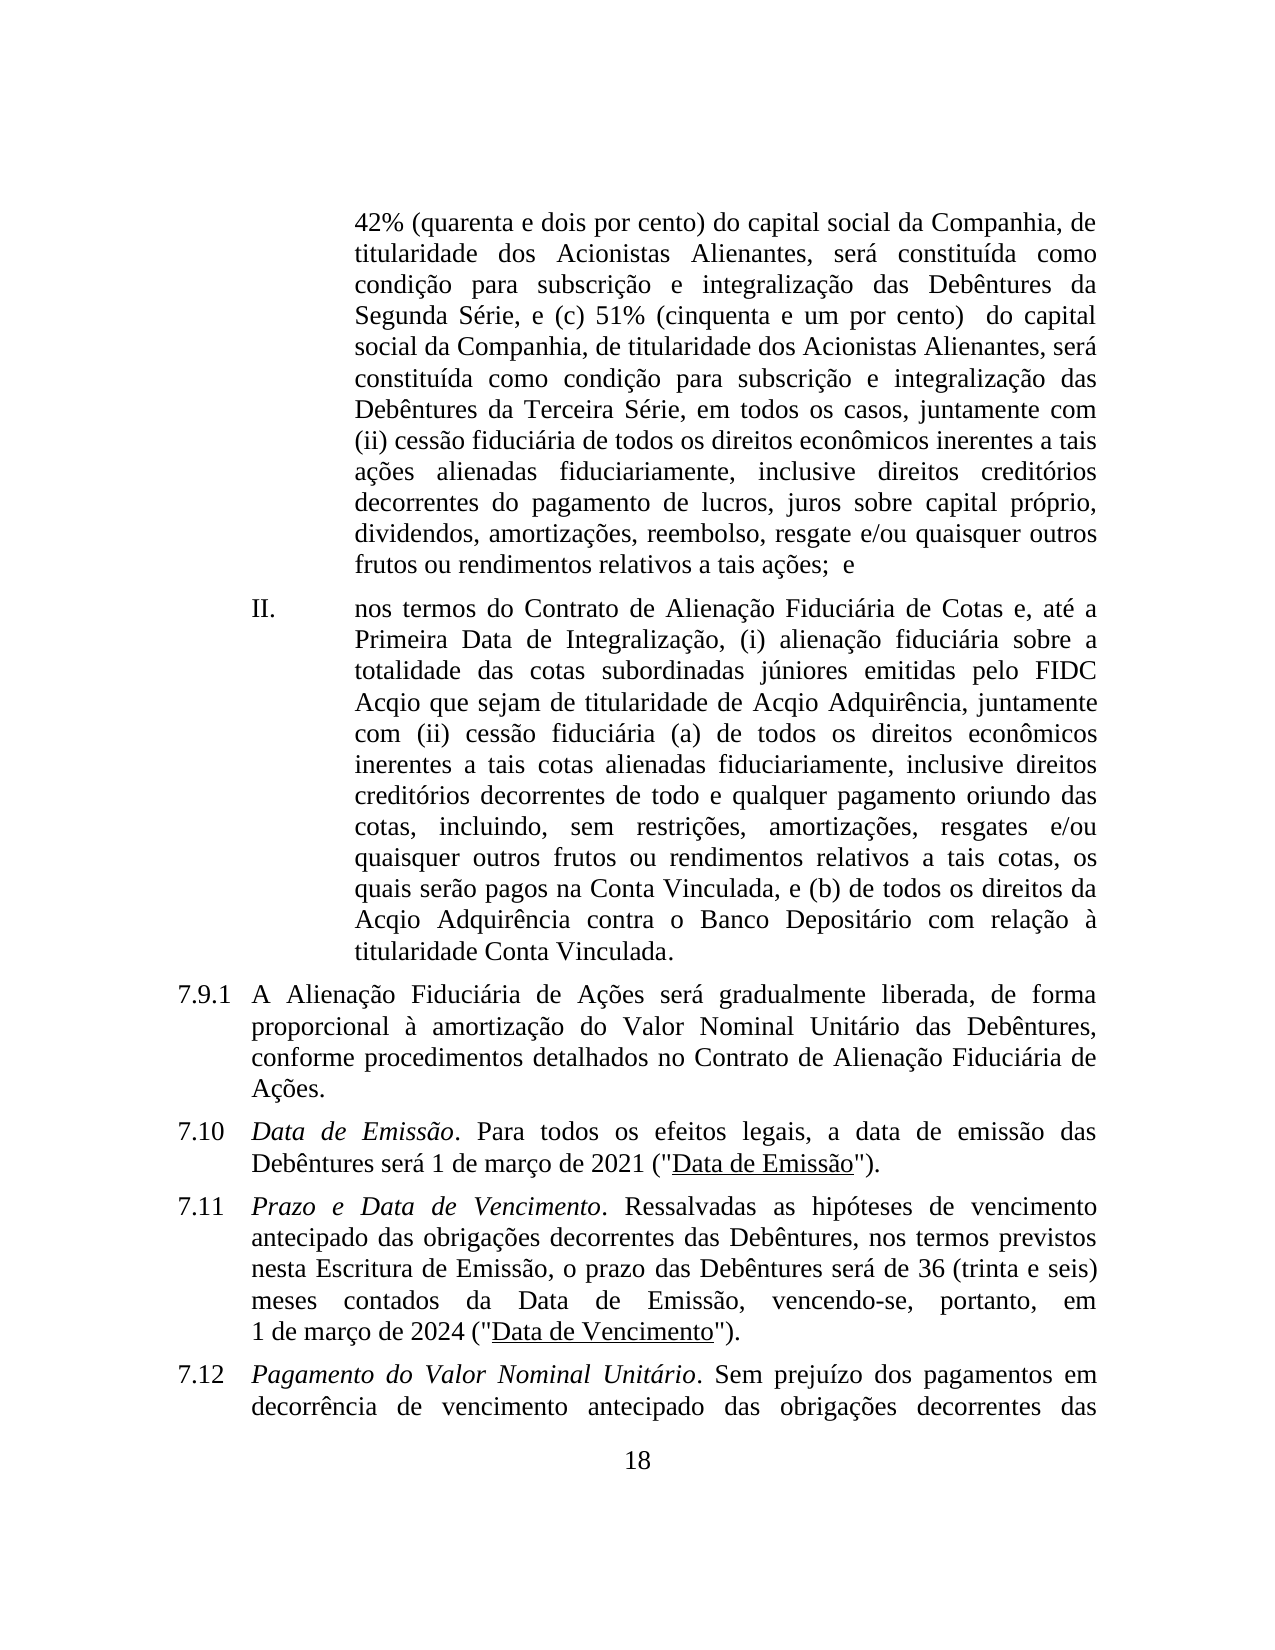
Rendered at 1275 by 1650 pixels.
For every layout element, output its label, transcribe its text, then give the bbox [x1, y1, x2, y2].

list nos termos do Contrato de Alienação Fiduciária de Cotas e, até a Primeira Data de Integralização, (i) alienação fiduciária sobre a totalidade das cotas subordinadas júniores emitidas pelo FIDC Acqio que sejam de titularidade de Acqio Adquirência, juntamente com (ii) cessão fiduciária (a) de todos os direitos econômicos inerentes a tais cotas alienadas fiduciariamente, inclusive direitos creditórios decorrentes de todo e qualquer pagamento oriundo das cotas, incluindo, sem restrições, amortizações, resgates e/ou quaisquer outros frutos ou rendimentos relativos a tais cotas, os quais serão pagos na Conta Vinculada, e (b) de todos os direitos da Acqio Adquirência contra o Banco Depositário com relação à titularidade Conta Vinculada. [251, 592, 1098, 966]
list Data de Emissão. Para todos os efeitos legais, a data de emissão das Debêntures será 1 de março de 2021 ("Data de Emissão"). [177, 1116, 1098, 1178]
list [177, 1358, 1098, 1421]
list Prazo e Data de Vencimento. Ressalvadas as hipóteses de vencimento antecipado das obrigações decorrentes das Debêntures, nos termos previstos nesta Escritura de Emissão, o prazo das Debêntures será de 36 (trinta e seis) meses contados da Data de Emissão, vencendo-se, portanto, em 1 de março de 2024 ("Data de Vencimento"). [177, 1190, 1098, 1346]
list A Alienação Fiduciária de Ações será gradualmente liberada, de forma proporcional à amortização do Valor Nominal Unitário das Debêntures, conforme procedimentos detalhados no Contrato de Alienação Fiduciária de Ações. [177, 978, 1098, 1103]
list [251, 206, 1098, 580]
